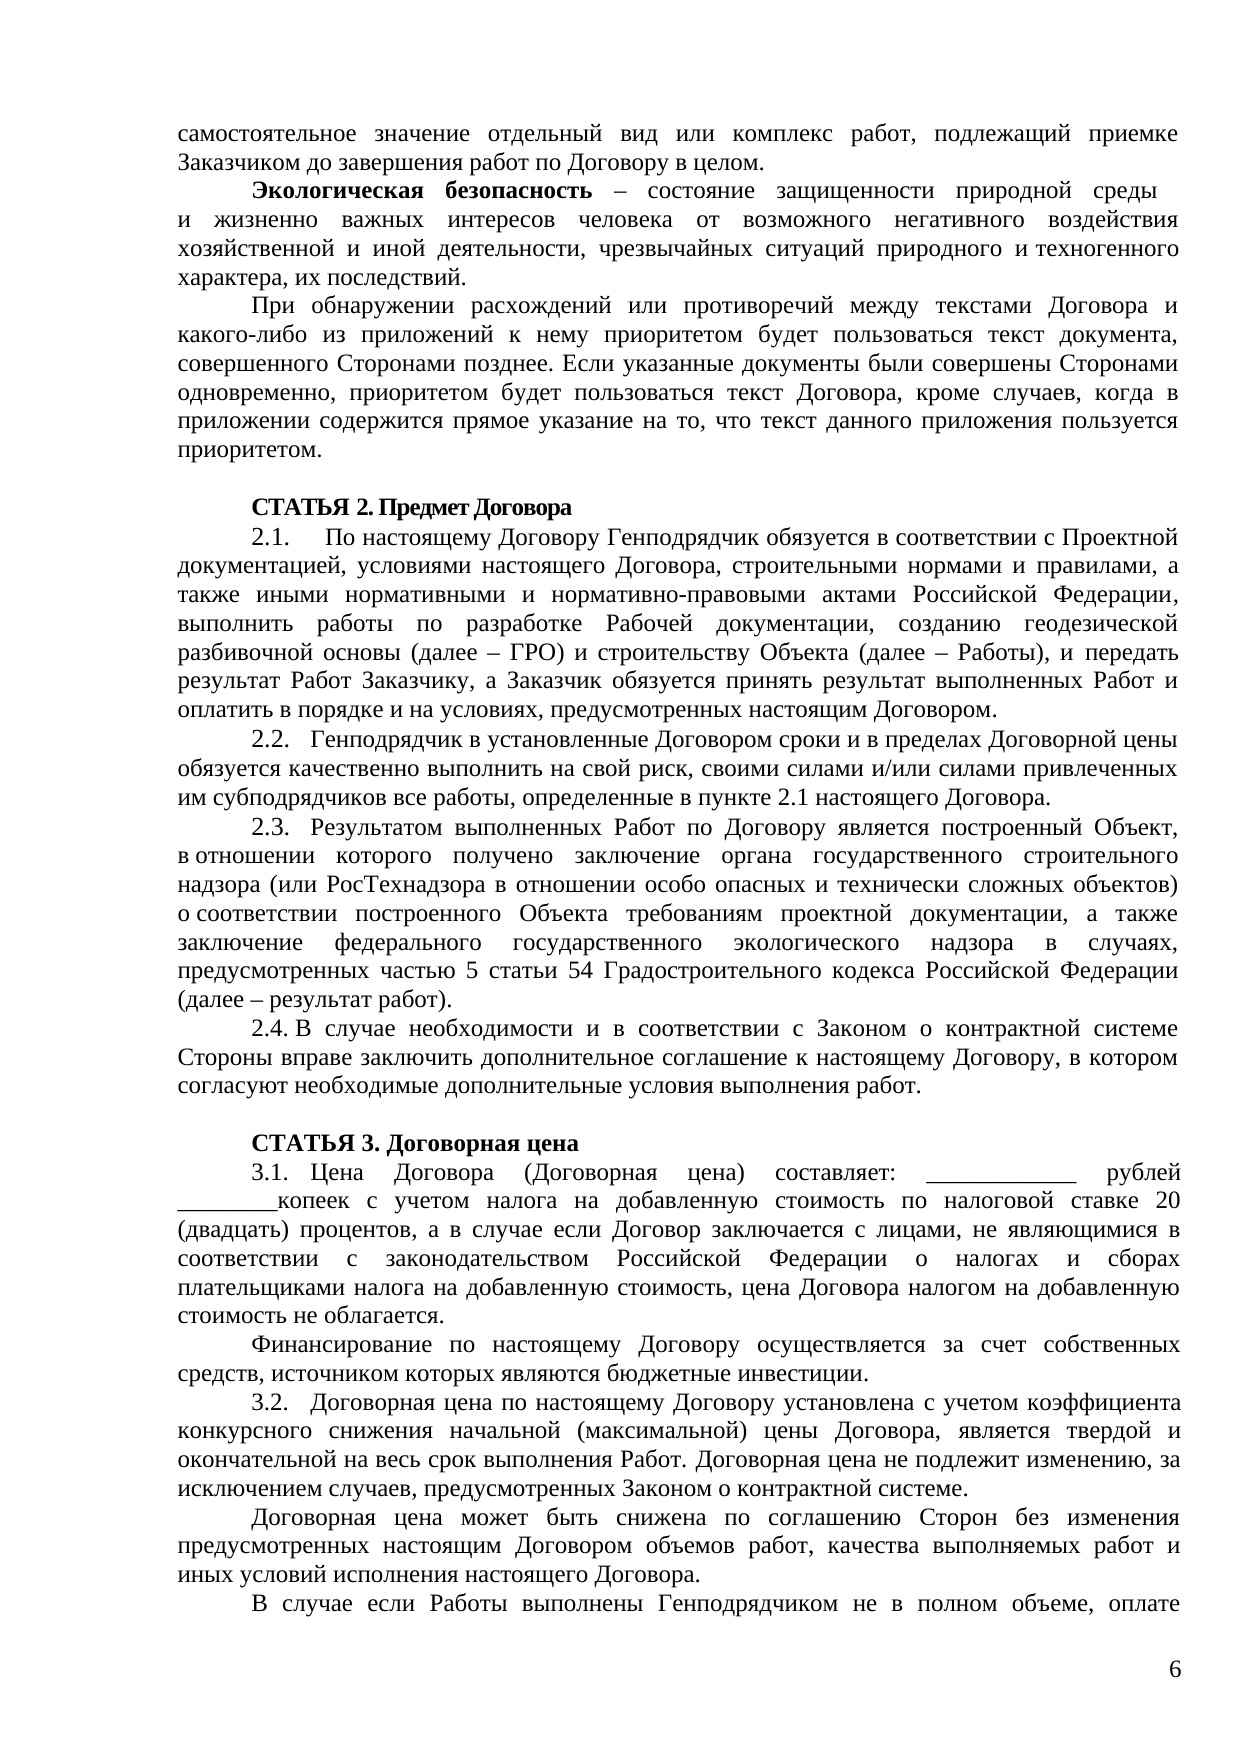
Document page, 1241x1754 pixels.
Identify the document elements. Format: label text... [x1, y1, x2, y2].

text Экологическая безопасность – состояние защищенности природной среды и жизненно важных интересов человека от возможного негативного воздействия хозяйственной и иной деятельности, чрезвычайных ситуаций природного и техногенного характера, их последствий. [177, 176, 1179, 291]
list Цена Договора (Договорная цена) составляет: ____________ рублей ________копеек с учетом налога на добавленную стоимость по налоговой ставке 20 (двадцать) процентов, а в случае если Договор заключается с лицами, не являющимися в соответствии с законодательством Российской Федерации о налогах и сборах плательщиками налога на добавленную стоимость, цена Договора налогом на добавленную стоимость не облагается. [177, 1157, 1181, 1329]
list Результатом выполненных Работ по Договору является построенный Объект, в отношении которого получено заключение органа государственного строительного надзора (или РосТехнадзора в отношении особо опасных и технически сложных объектов) о соответствии построенного Объекта требованиям проектной документации, а также заключение федерального государственного экологического надзора в случаях, предусмотренных частью 5 статьи 54 Градостроительного кодекса Российской Федерации (далее – результат работ). [177, 811, 1179, 1013]
text При обнаружении расхождений или противоречий между текстами Договора и какого-либо из приложений к нему приоритетом будет пользоваться текст документа, совершенного Сторонами позднее. Если указанные документы были совершены Сторонами одновременно, приоритетом будет пользоваться текст Договора, кроме случаев, когда в приложении содержится прямое указание на то, что текст данного приложения пользуется приоритетом. [177, 291, 1179, 463]
text 2.4. В случае необходимости и в соответствии с Законом о контрактной системе Стороны вправе заключить дополнительное соглашение к настоящему Договору, в котором согласуют необходимые дополнительные условия выполнения работ. [177, 1013, 1179, 1099]
text Договорная цена может быть снижена по соглашению Сторон без изменения предусмотренных настоящим Договором объемов работ, качества выполняемых работ и иных условий исполнения настоящего Договора. [177, 1502, 1181, 1588]
text Финансирование по настоящему Договору осуществляется за счет собственных средств, источником которых являются бюджетные инвестиции. [177, 1329, 1181, 1387]
list По настоящему Договору Генподрядчик обязуется в соответствии с Проектной документацией, условиями настоящего Договора, строительными нормами и правилами, а также иными нормативными и нормативно-правовыми актами Российской Федерации, выполнить работы по разработке Рабочей документации, созданию геодезической разбивочной основы (далее – ГРО) и строительству Объекта (далее – Работы), и передать результат Работ Заказчику, а Заказчик обязуется принять результат выполненных Работ и оплатить в порядке и на условиях, предусмотренных настоящим Договором. [177, 521, 1179, 723]
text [177, 1588, 1181, 1617]
text СТАТЬЯ 3. Договорная цена [177, 1128, 1181, 1157]
list Договорная цена по настоящему Договору установлена с учетом коэффициента конкурсного снижения начальной (максимальной) цены Договора, является твердой и окончательной на весь срок выполнения Работ. Договорная цена не подлежит изменению, за исключением случаев, предусмотренных Законом о контрактной системе. [177, 1387, 1181, 1502]
list Генподрядчик в установленные Договором сроки и в пределах Договорной цены обязуется качественно выполнить на свой риск, своими силами и/или силами привлеченных им субподрядчиков все работы, определенные в пункте 2.1 настоящего Договора. [177, 723, 1179, 811]
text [177, 118, 1179, 176]
text СТАТЬЯ 2. Предмет Договора [177, 492, 1181, 521]
